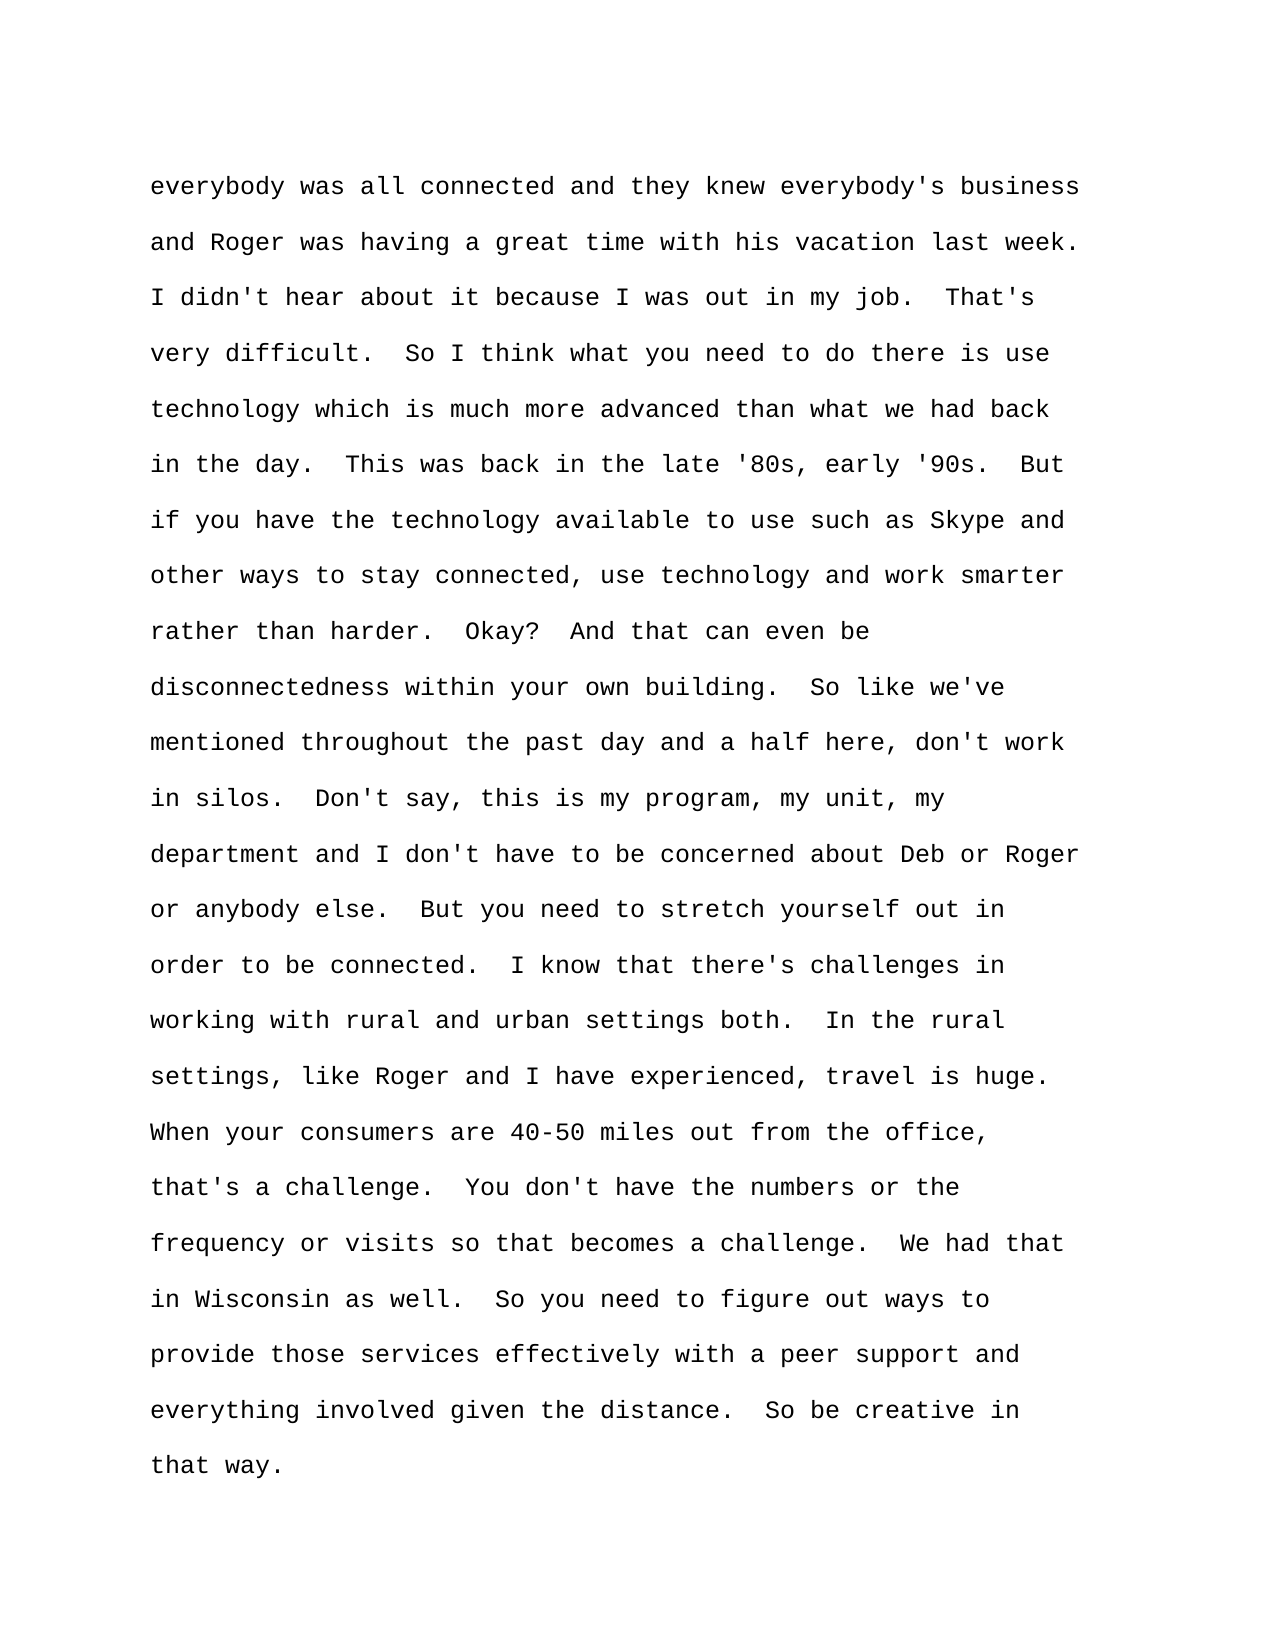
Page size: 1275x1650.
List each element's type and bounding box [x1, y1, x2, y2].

text [150, 150, 1083, 1485]
